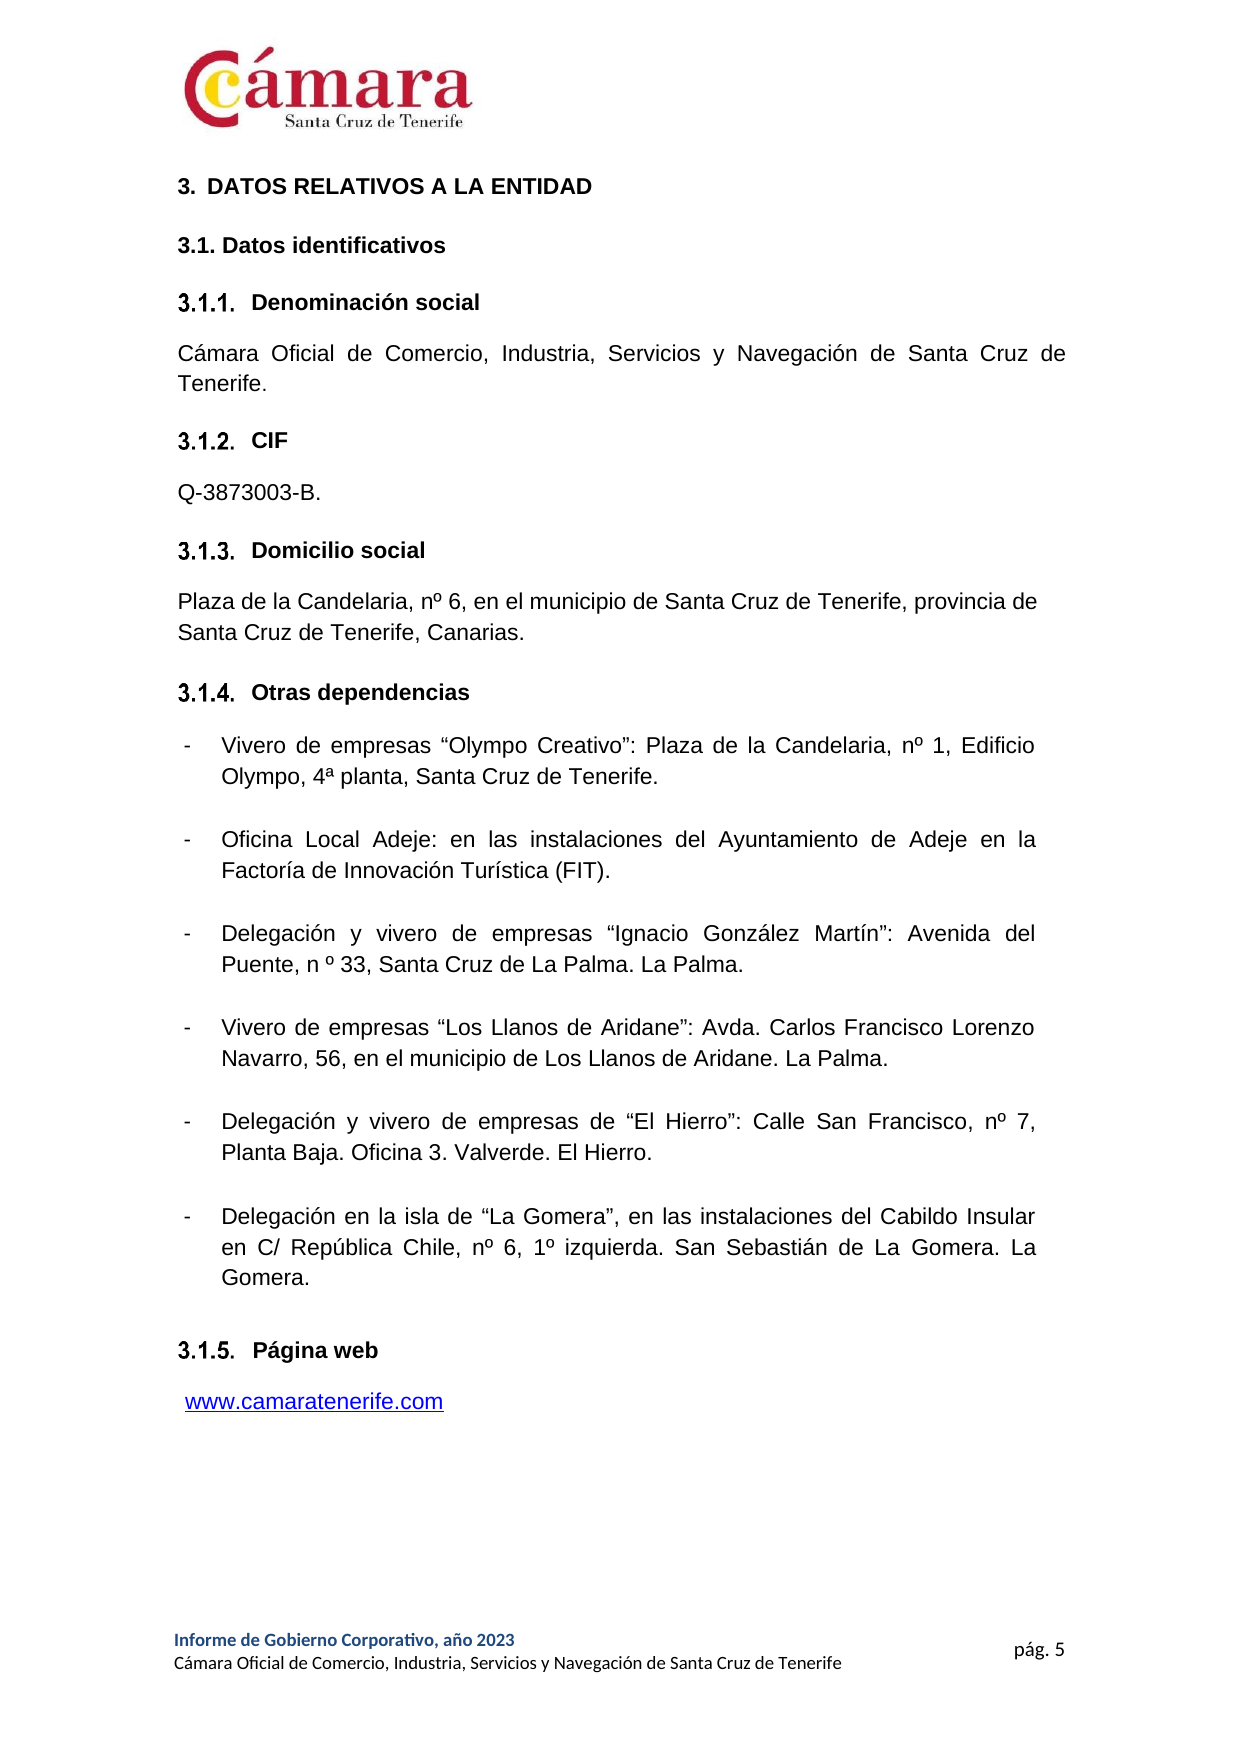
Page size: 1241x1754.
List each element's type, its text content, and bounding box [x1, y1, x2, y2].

list Oficina Local Adeje: en las instalaciones del Ayuntamiento de Adeje en la Factoría de Innovación Turística (FIT). [184, 825, 1036, 883]
list Vivero de empresas “Los Llanos de Aridane”: Avda. Carlos Francisco Lorenzo Navarro, 56, en el municipio de Los Llanos de Aridane. La Palma. [184, 1013, 1035, 1071]
list Delegación y vivero de empresas “Ignacio González Martín”: Avenida del Puente, n º 33, Santa Cruz de La Palma. La Palma. [184, 919, 1036, 977]
text Denominación social [251, 289, 1067, 315]
text www.camaratenerife.com [182, 1388, 446, 1414]
list Delegación y vivero de empresas de “El Hierro”: Calle San Francisco, nº 7, Planta Baja. Oficina 3. Valverde. El Hierro. [184, 1107, 1036, 1165]
picture [181, 38, 483, 136]
subtitle Datos identificativos [177, 232, 1067, 258]
picture [178, 293, 234, 312]
list Vivero de empresas “Olympo Creativo”: Plaza de la Candelaria, nº 1, Edificio Olympo, 4ª planta, Santa Cruz de Tenerife. [184, 731, 1035, 789]
picture [178, 542, 234, 560]
picture [178, 1341, 234, 1359]
text Q-3873003-B. [177, 479, 1077, 505]
list Delegación en la isla de “La Gomera”, en las instalaciones del Cabildo Insular en C/ República Chile, nº 6, 1º izquierda. San Sebastián de La Gomera. La Gomera. [184, 1202, 1036, 1291]
subtitle CIF [251, 427, 1077, 454]
text Cámara Oficial de Comercio, Industria, Servicios y Navegación de Santa Cruz de Tenerife. [177, 340, 1067, 396]
picture [178, 432, 234, 450]
picture [178, 683, 234, 702]
subtitle Domicilio social [251, 537, 1077, 563]
subtitle DATOS RELATIVOS A LA ENTIDAD [177, 173, 1077, 199]
subtitle Otras dependencias [251, 679, 1077, 705]
subtitle Página web [182, 1337, 448, 1363]
text Plaza de la Candelaria, nº 6, en el municipio de Santa Cruz de Tenerife, provincia de Santa Cruz de Tenerife, Canarias. [177, 588, 1077, 675]
